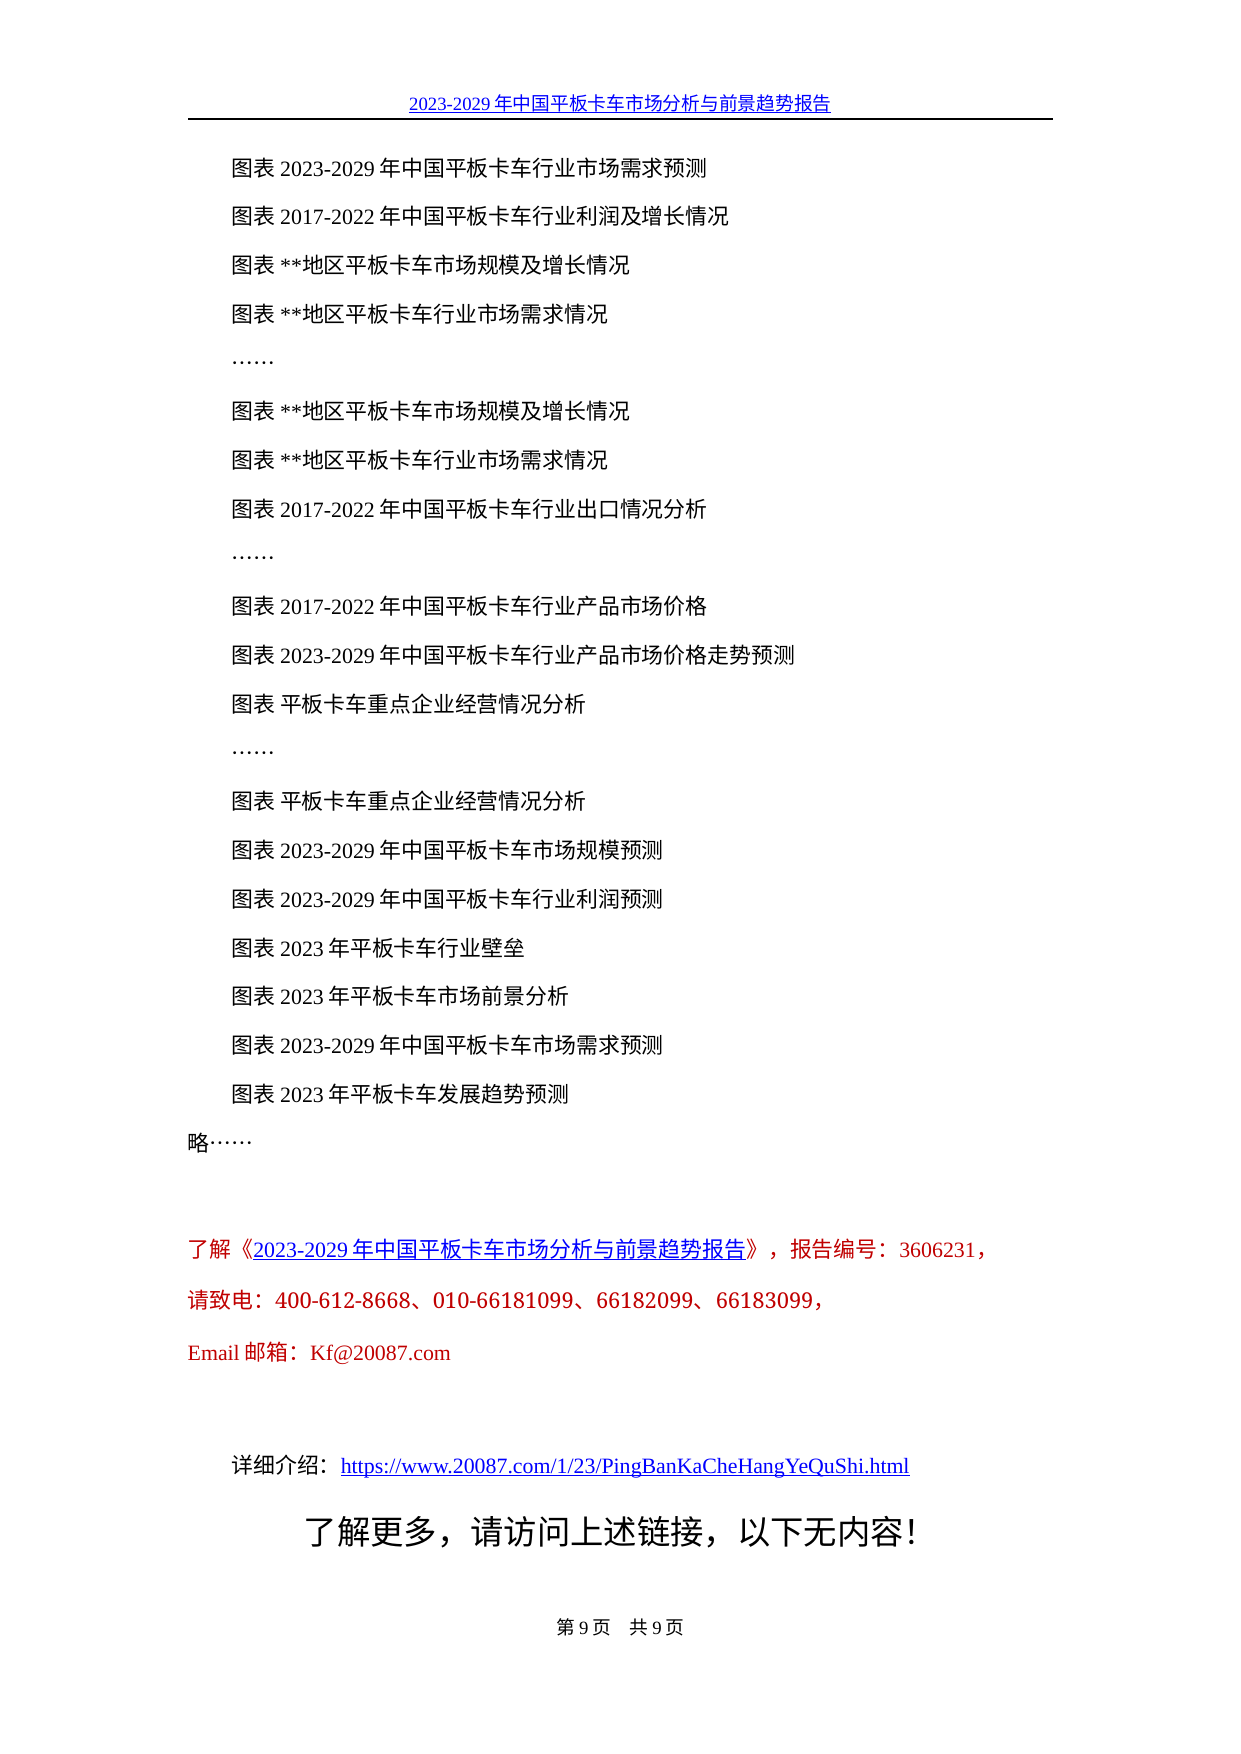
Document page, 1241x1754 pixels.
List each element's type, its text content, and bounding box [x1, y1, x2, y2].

text 请致电：400-612-8668、010-66181099、66182099、66183099， [187, 1283, 1053, 1316]
text 详细介绍：https://www.20087.com/1/23/PingBanKaCheHangYeQuShi.html [187, 1448, 1053, 1480]
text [187, 150, 1053, 1158]
text Email邮箱：Kf@20087.com [187, 1335, 1053, 1367]
text 了解《2023-2029年中国平板卡车市场分析与前景趋势报告》，报告编号：3606231， [187, 1232, 1053, 1264]
title 了解更多，请访问上述链接，以下无内容！ [187, 1498, 1053, 1563]
